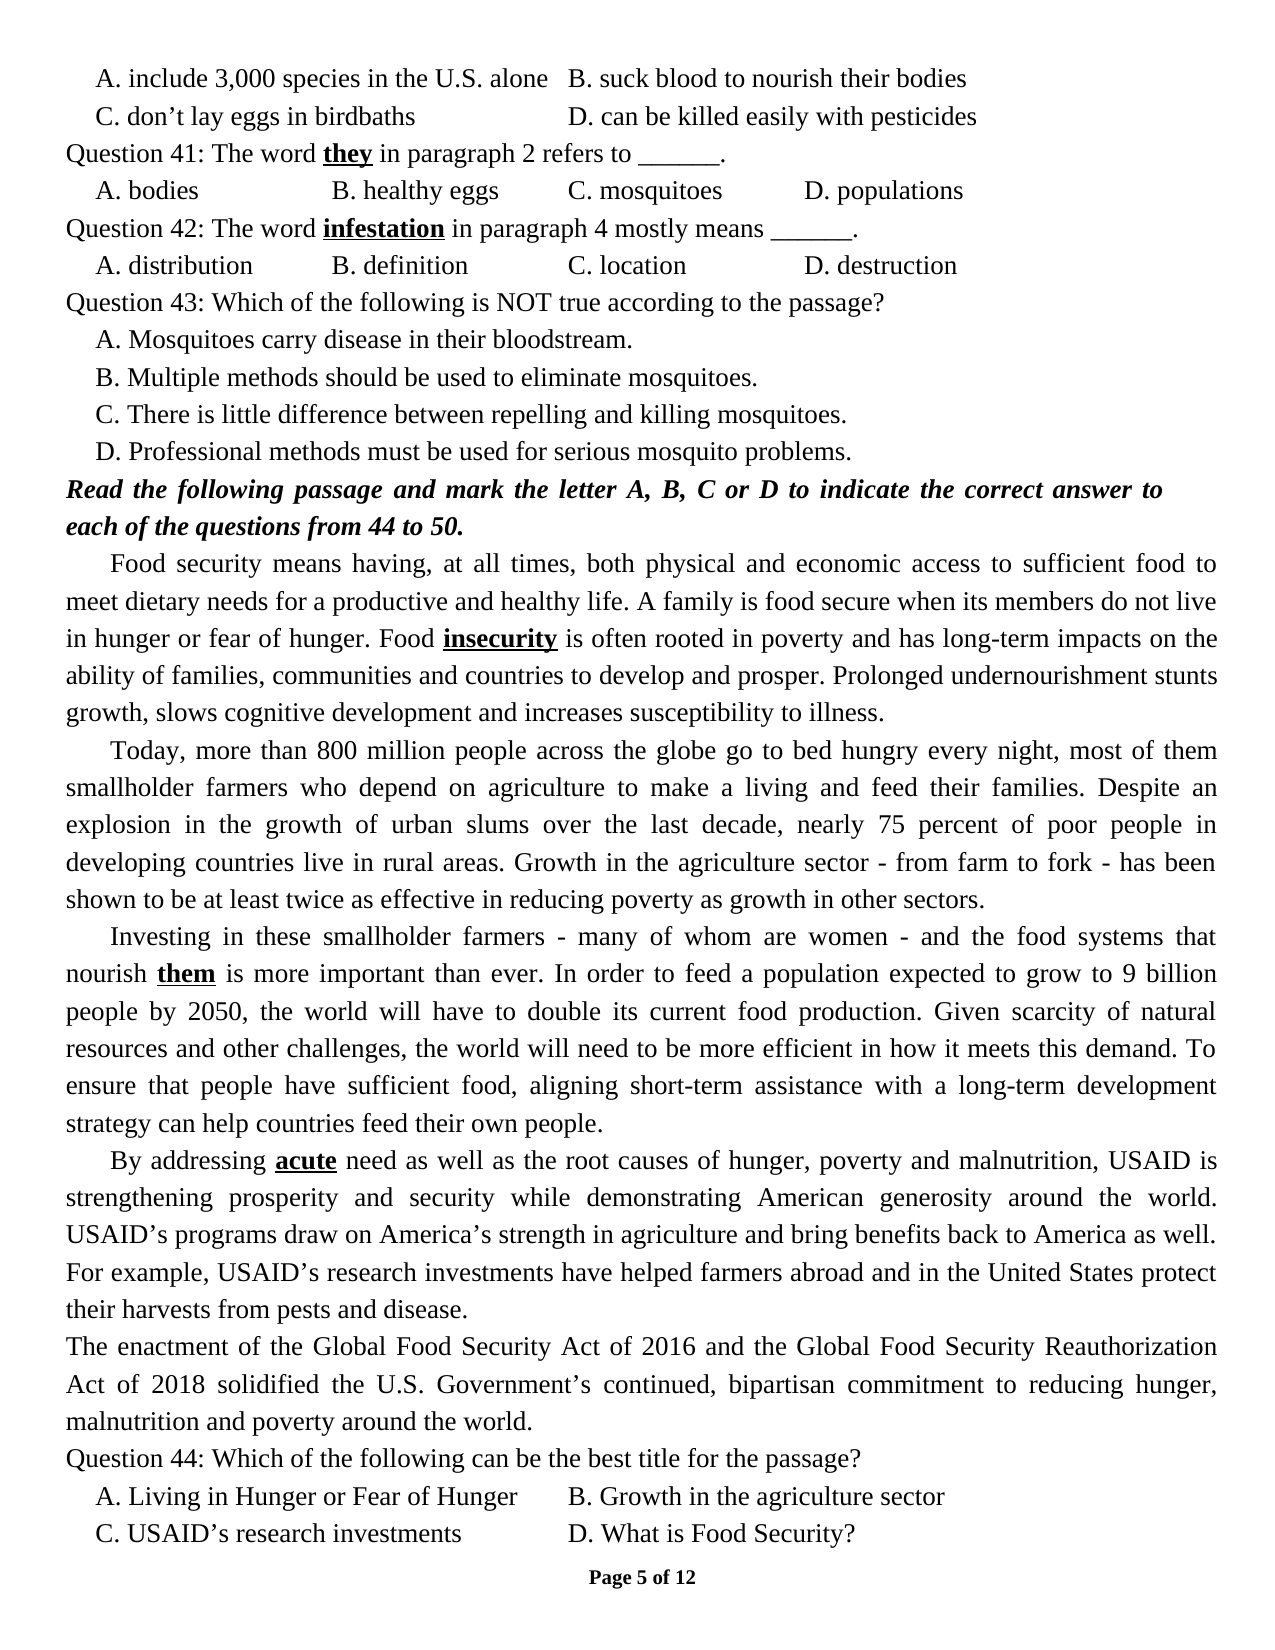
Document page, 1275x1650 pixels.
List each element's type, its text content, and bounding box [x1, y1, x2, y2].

text Food security means having, at all times, both physical and economic access to sufficient food to meet dietary needs for a productive and healthy life. A family is food secure when its members do not live in hunger or fear of hunger. Food insecurity is often rooted in poverty and has long-term impacts on the ability of families, communities and countries to develop and prosper. Prolonged undernourishment stunts growth, slows cognitive development and increases susceptibility to illness. [66, 547, 1219, 728]
text Question 42: The word infestation in paragraph 4 mostly means ______. [66, 212, 1219, 243]
text C. USAID’s research investments D. What is Food Security? [66, 1517, 1219, 1548]
text Question 44: Which of the following can be the best title for the passage? [66, 1442, 1219, 1473]
subtitle Read the following passage and mark the letter A, B, C or D to indicate the correct answer to each of the questions from 44 to 50. [66, 473, 1163, 541]
text A. Mosquitoes carry disease in their bloodstream. [66, 324, 1219, 355]
text A. distribution B. definition C. location D. destruction [66, 249, 1219, 280]
text Today, more than 800 million people across the globe go to bed hungry every night, most of them smallholder farmers who depend on agriculture to make a living and feed their families. Despite an explosion in the growth of urban slums over the last decade, nearly 75 percent of poor people in developing countries live in rural areas. Growth in the agriculture sector - from farm to fork - has been shown to be at least twice as effective in reducing poverty as growth in other sectors. [66, 734, 1219, 914]
text A. bodies B. healthy eggs C. mosquitoes D. populations [66, 174, 1219, 206]
text D. Professional methods must be used for serious mosquito problems. [66, 436, 1219, 467]
text A. Living in Hunger or Fear of Hunger B. Growth in the agriculture sector [66, 1480, 1219, 1511]
text Question 41: The word they in paragraph 2 refers to ______. [66, 137, 1219, 168]
text Investing in these smallholder farmers - many of whom are women - and the food systems that nourish them is more important than ever. In order to feed a population expected to grow to 9 billion people by 2050, the world will have to double its current food production. Given scarcity of natural resources and other challenges, the world will need to be more efficient in how it meets this demand. To ensure that people have sufficient food, aligning short-term assistance with a long-term development strategy can help countries feed their own people. [66, 920, 1219, 1138]
text C. There is little difference between repelling and killing mosquitoes. [66, 398, 1219, 429]
text Question 43: Which of the following is NOT true according to the passage? [66, 286, 1219, 317]
text C. don’t lay eggs in birdbaths D. can be killed easily with pesticides [66, 100, 1219, 131]
text The enactment of the Global Food Security Act of 2016 and the Global Food Security Reauthorization Act of 2018 solidified the U.S. Government’s continued, bipartisan commitment to reducing hunger, malnutrition and poverty around the world. [66, 1331, 1219, 1436]
text A. include 3,000 species in the U.S. alone B. suck blood to nourish their bodies [66, 63, 1219, 94]
text By addressing acute need as well as the root causes of hunger, poverty and malnutrition, USAID is strengthening prosperity and security while demonstrating American generosity around the world. USAID’s programs draw on America’s strength in agriculture and bring benefits back to America as well. For example, USAID’s research investments have helped farmers abroad and in the United States protect their harvests from pests and disease. [66, 1144, 1219, 1324]
text B. Multiple methods should be used to eliminate mosquitoes. [66, 361, 1219, 392]
